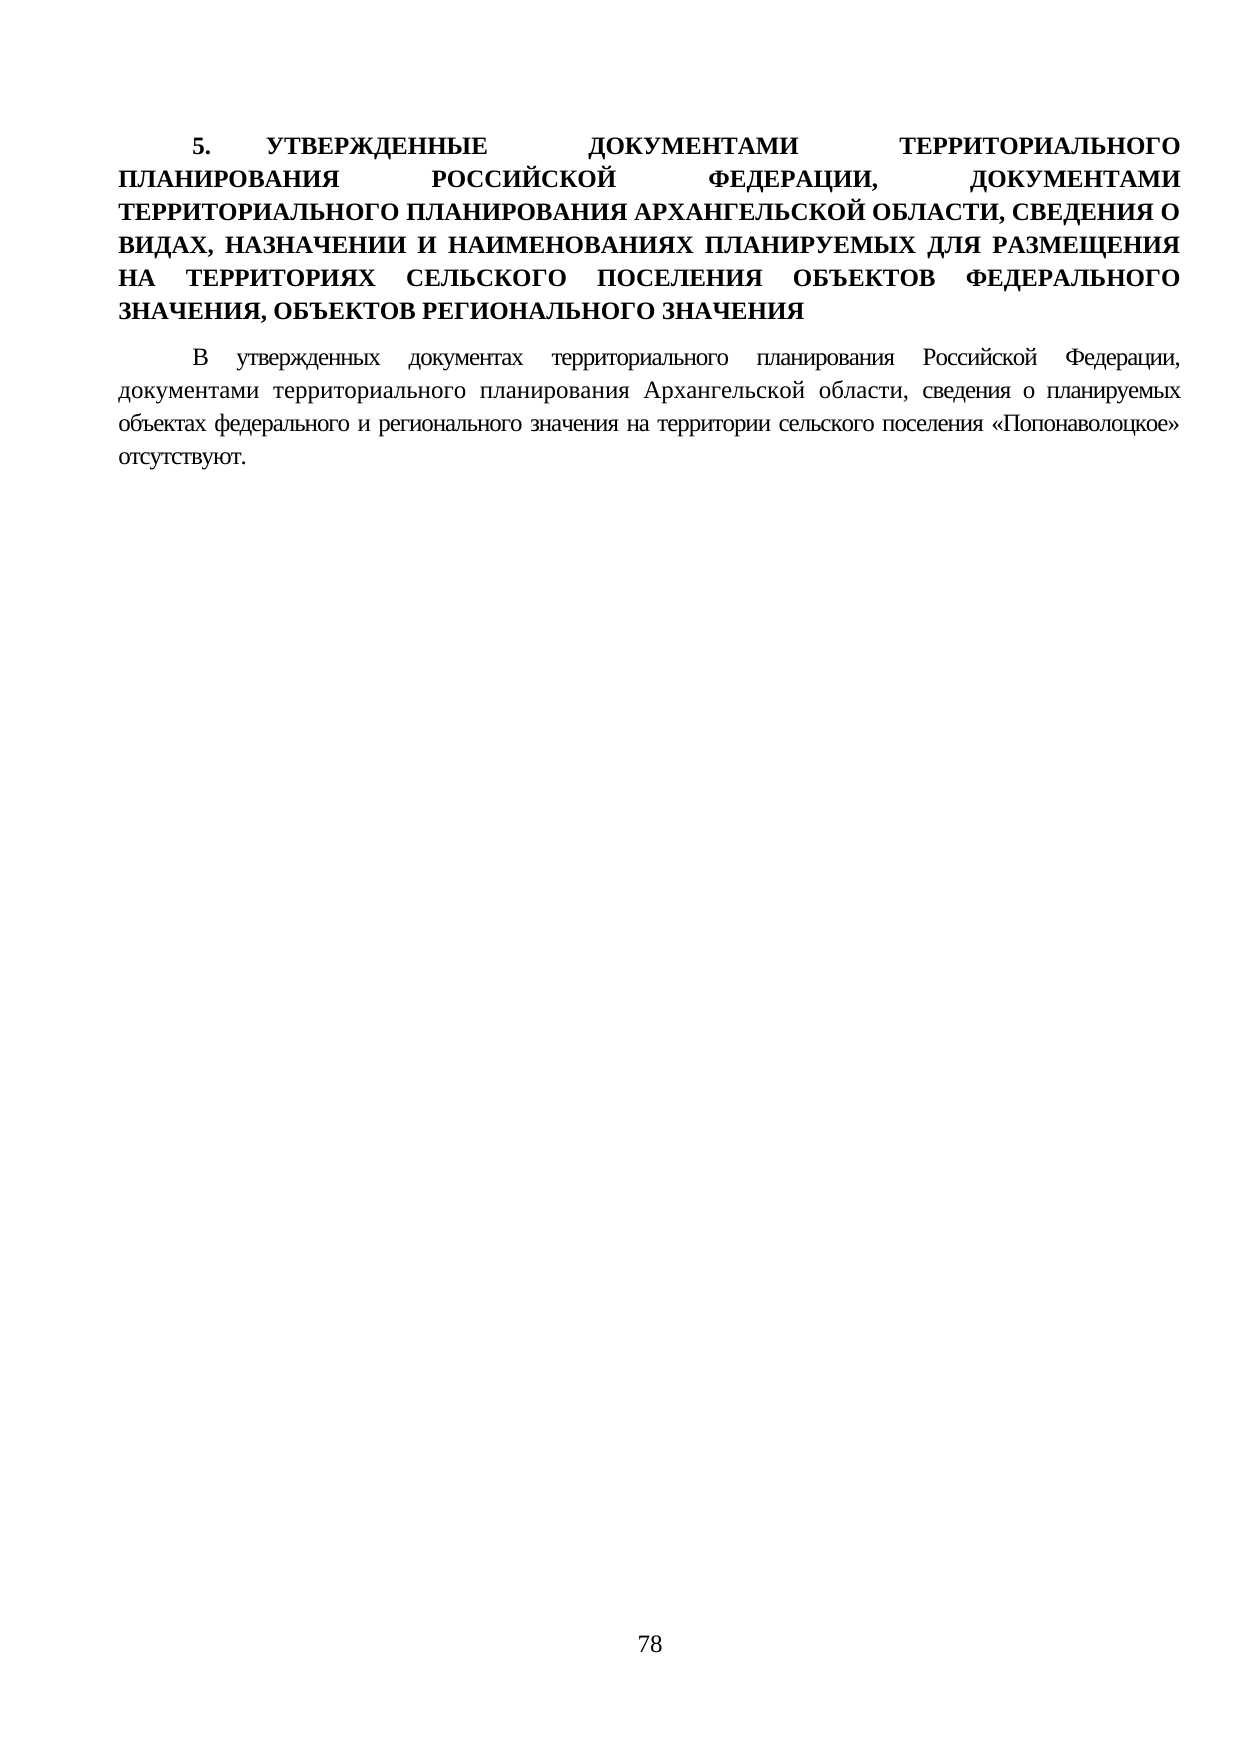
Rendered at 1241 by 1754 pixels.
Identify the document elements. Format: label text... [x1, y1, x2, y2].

list утвержденные документами территориального планирования российской федерации, документами территориального планирования архангельской области, сведения о видах, назначении и наименованиях планируемых для размещения на территориях сельского поселения объектов федерального значения, объектов регионального значения [118, 131, 1181, 325]
text В утвержденных документах территориального планирования Российской Федерации, документами территориального планирования Архангельской области, сведения о планируемых объектах федерального и регионального значения на территории сельского поселения «Попонаволоцкое» отсутствуют. [118, 342, 1181, 470]
